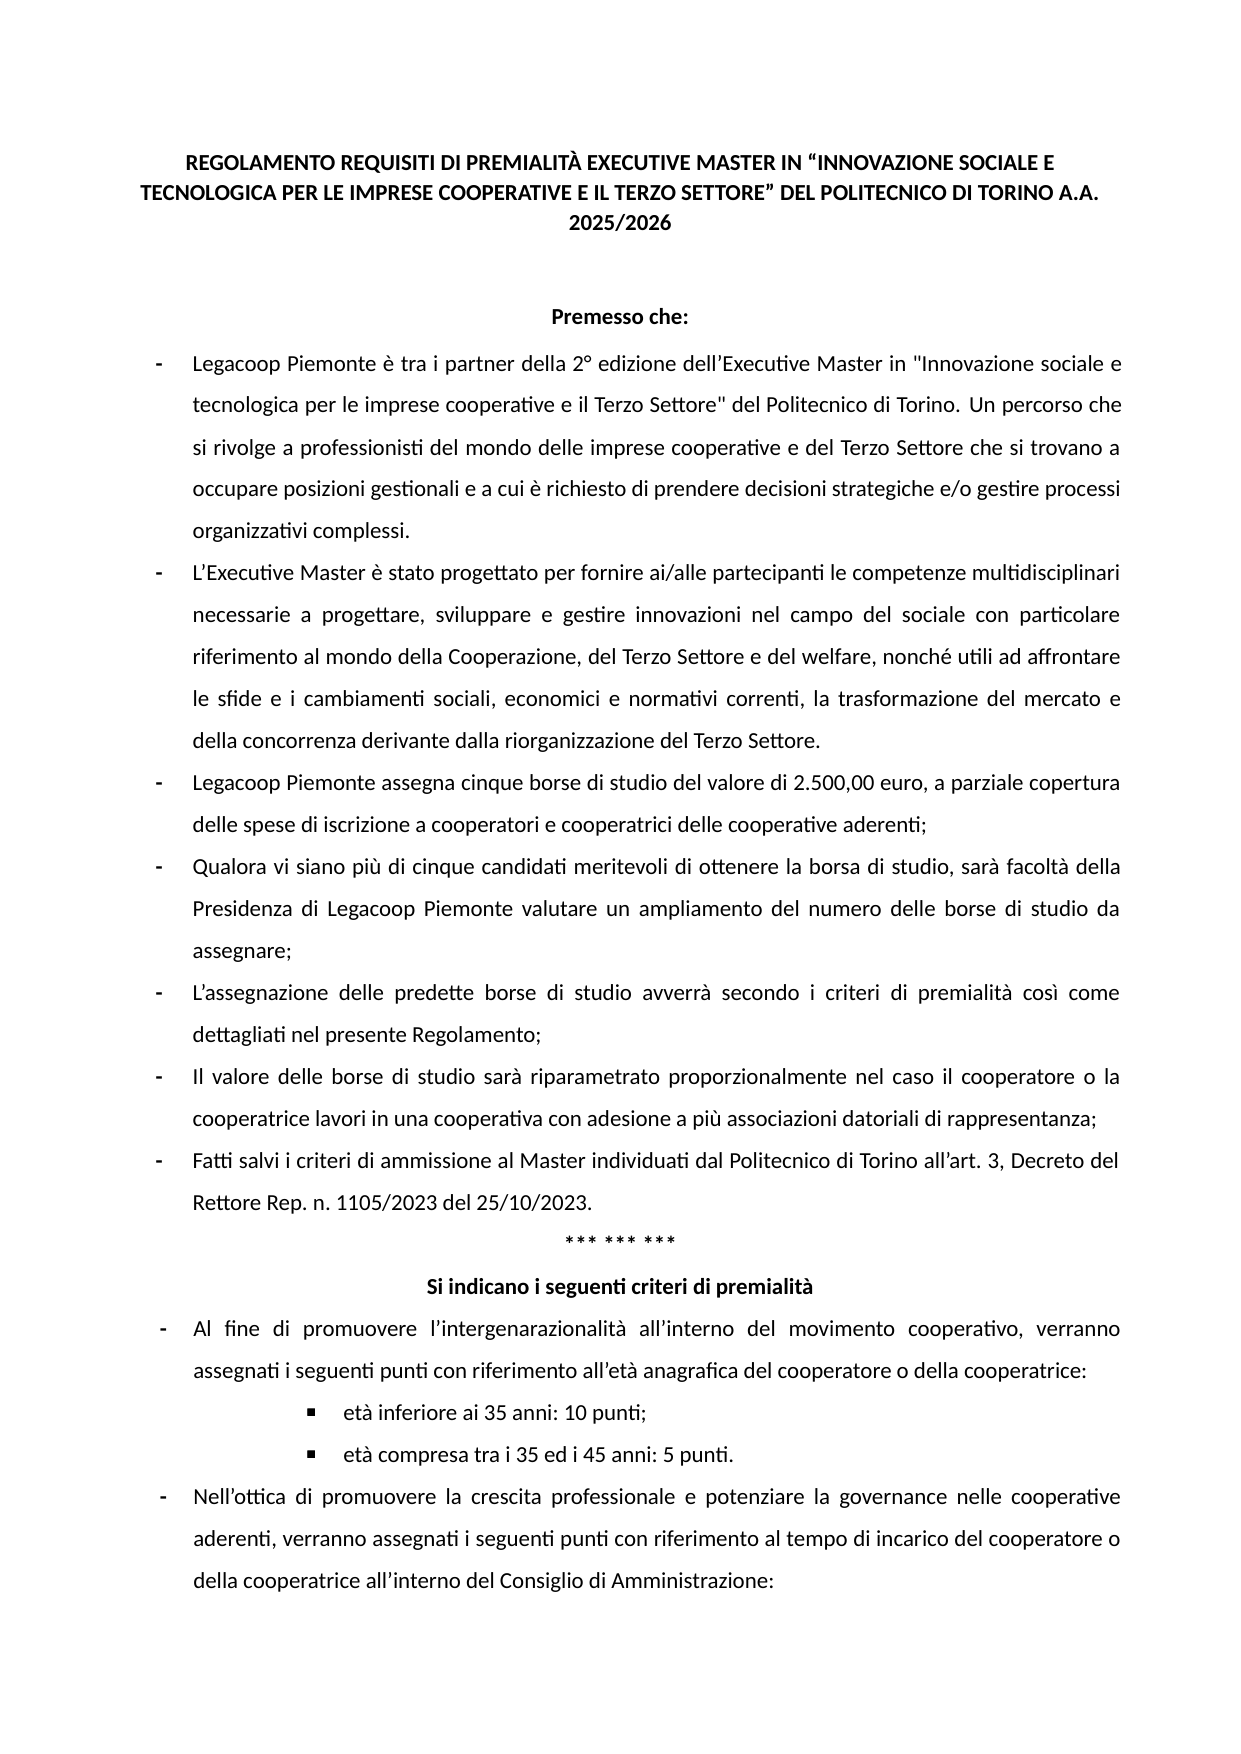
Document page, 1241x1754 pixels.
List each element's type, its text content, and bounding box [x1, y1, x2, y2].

list età inferiore ai 35 anni: 10 punti; [306, 1398, 1122, 1426]
text Regolamento requisiti di premialità Executive Master in “innovazione sociale e tecnologica per le imprese cooperative e il terzo settore” del Politecnico di Torino a.a. 2025/2026 [118, 148, 1122, 236]
list Nell’ottica di promuovere la crescita professionale e potenziare la governance nelle cooperative aderenti, verranno assegnati i seguenti punti con riferimento al tempo di incarico del cooperatore o della cooperatrice all’interno del Consiglio di Amministrazione: [159, 1482, 1122, 1594]
list Al fine di promuovere l’intergenarazionalità all’interno del movimento cooperativo, verranno assegnati i seguenti punti con riferimento all’età anagrafica del cooperatore o della cooperatrice: [159, 1314, 1122, 1384]
list Il valore delle borse di studio sarà riparametrato proporzionalmente nel caso il cooperatore o la cooperatrice lavori in una cooperativa con adesione a più associazioni datoriali di rappresentanza; [155, 1062, 1122, 1132]
list *** *** *** [118, 1230, 1122, 1258]
list L’Executive Master è stato progettato per fornire ai/alle partecipanti le competenze multidisciplinari necessarie a progettare, sviluppare e gestire innovazioni nel campo del sociale con particolare riferimento al mondo della Cooperazione, del Terzo Settore e del welfare, nonché utili ad affrontare le sfide e i cambiamenti sociali, economici e normativi correnti, la trasformazione del mercato e della concorrenza derivante dalla riorganizzazione del Terzo Settore. [155, 558, 1122, 754]
list L’assegnazione delle predette borse di studio avverrà secondo i criteri di premialità così come dettagliati nel presente Regolamento; [155, 978, 1122, 1048]
list età compresa tra i 35 ed i 45 anni: 5 punti. [306, 1440, 1122, 1468]
list Legacoop Piemonte assegna cinque borse di studio del valore di 2.500,00 euro, a parziale copertura delle spese di iscrizione a cooperatori e cooperatrici delle cooperative aderenti; [155, 768, 1122, 838]
list Si indicano i seguenti criteri di premialità [118, 1272, 1122, 1300]
text Premesso che: [118, 302, 1122, 330]
list Qualora vi siano più di cinque candidati meritevoli di ottenere la borsa di studio, sarà facoltà della Presidenza di Legacoop Piemonte valutare un ampliamento del numero delle borse di studio da assegnare; [155, 852, 1122, 964]
list Legacoop Piemonte è tra i partner della 2° edizione dell’Executive Master in "Innovazione sociale e tecnologica per le imprese cooperative e il Terzo Settore" del Politecnico di Torino. Un percorso che si rivolge a professionisti del mondo delle imprese cooperative e del Terzo Settore che si trovano a occupare posizioni gestionali e a cui è richiesto di prendere decisioni strategiche e/o gestire processi organizzativi complessi. [155, 349, 1122, 544]
list Fatti salvi i criteri di ammissione al Master individuati dal Politecnico di Torino all’art. 3, Decreto del Rettore Rep. n. 1105/2023 del 25/10/2023. [155, 1146, 1122, 1216]
